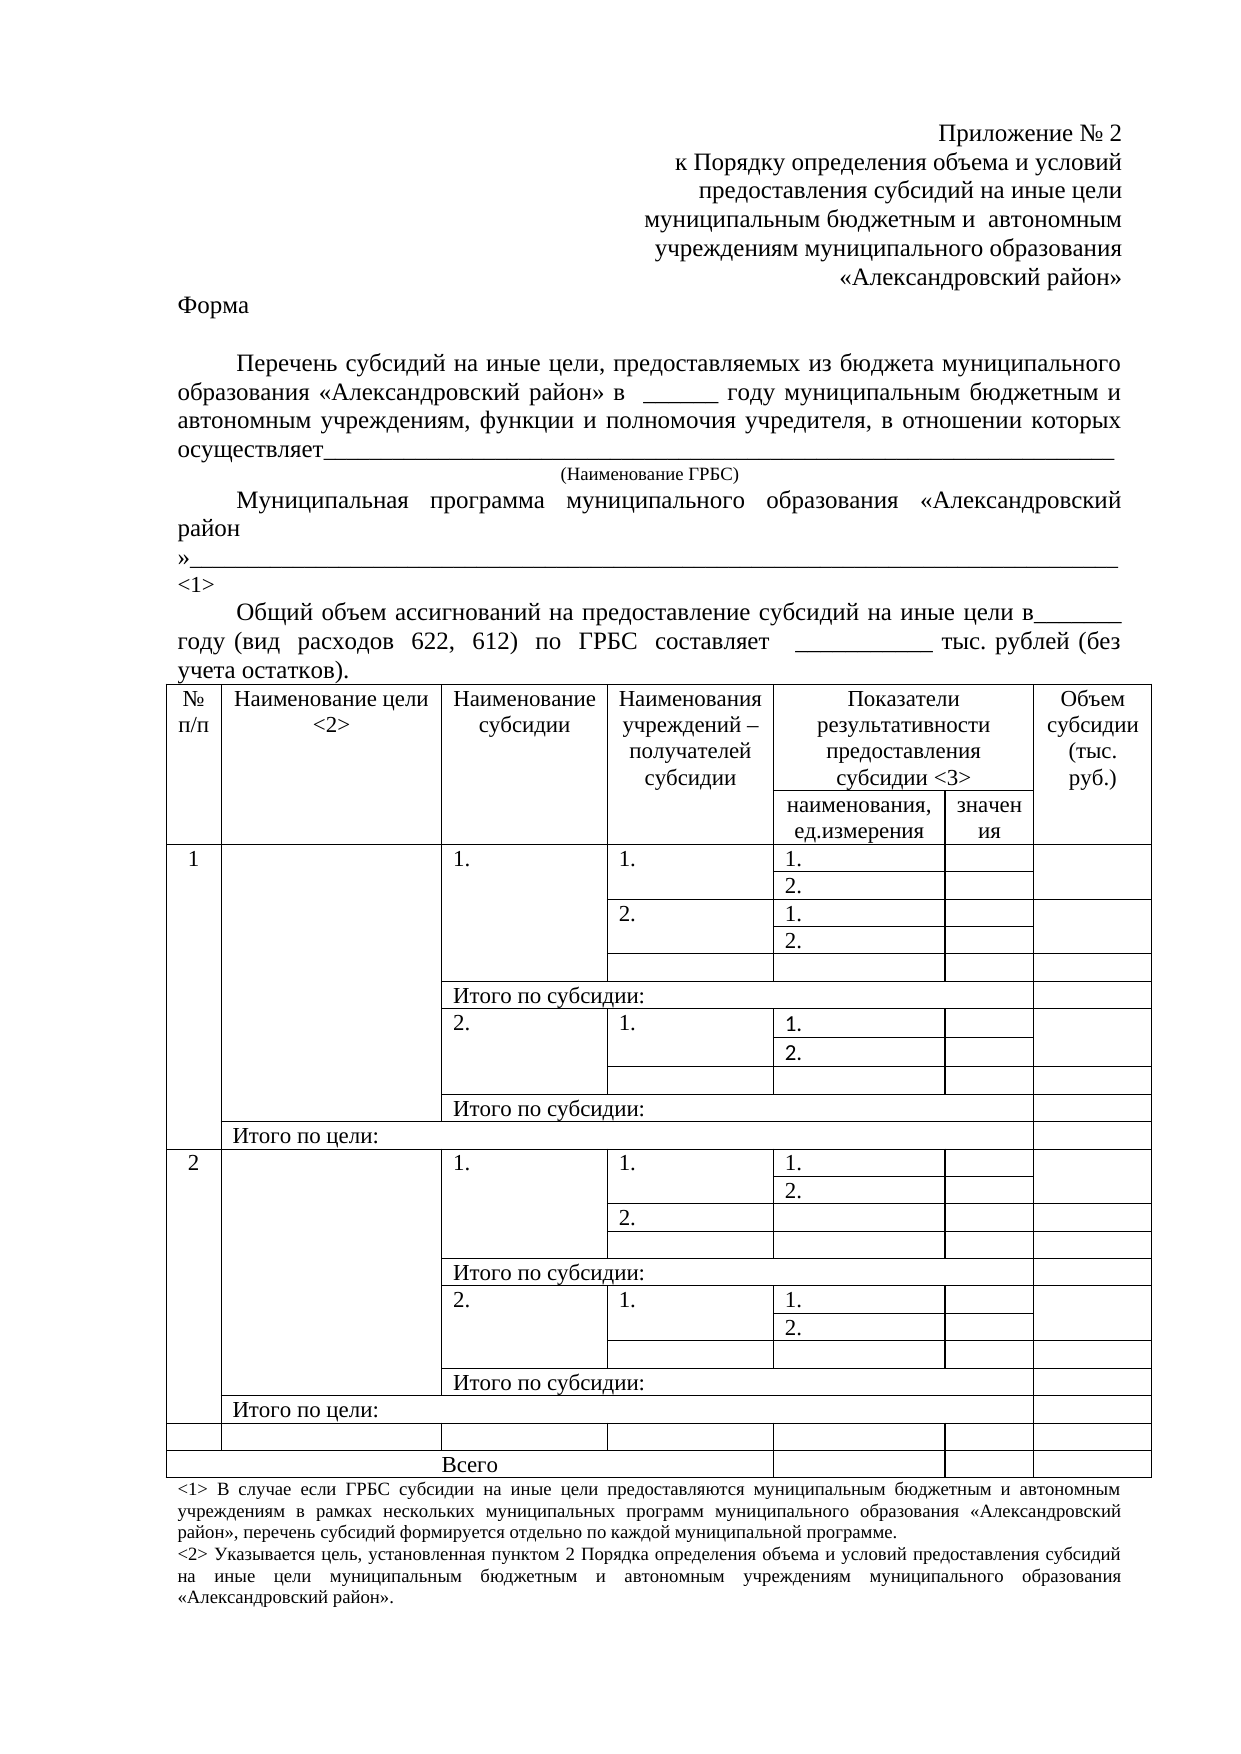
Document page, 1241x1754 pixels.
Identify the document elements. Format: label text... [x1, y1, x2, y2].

table_cell 1. [442, 1150, 607, 1258]
table_cell [167, 1424, 221, 1450]
text (Наименование ГРБС) [177, 463, 1122, 485]
table_cell Итого по субсидии: [442, 982, 1033, 1008]
table_cell [222, 845, 441, 1121]
table_cell [946, 900, 1033, 926]
table_cell [1034, 1009, 1151, 1066]
table_cell [608, 1424, 773, 1450]
table_cell [1034, 845, 1151, 898]
table_cell [946, 1341, 1033, 1368]
table_cell 1. [774, 845, 944, 871]
text Форма [177, 291, 1122, 319]
table_cell [1034, 1095, 1151, 1121]
table_cell значения [946, 791, 1033, 844]
table_cell 1. [608, 845, 773, 898]
table_cell [946, 1314, 1033, 1340]
table_cell [608, 1232, 773, 1258]
table_cell 2. [774, 872, 944, 898]
table_cell [774, 1451, 944, 1477]
text «Александровский район» [177, 262, 1122, 291]
table_cell Итого по цели: [222, 1396, 1033, 1422]
table_cell 1. [774, 1286, 944, 1313]
table_cell [1034, 900, 1151, 953]
table_cell [1034, 982, 1151, 1008]
table_cell [774, 954, 944, 981]
table_cell [1034, 954, 1151, 981]
table_cell 2 [167, 1150, 221, 1422]
table_cell [946, 927, 1033, 953]
table_cell [608, 1341, 773, 1368]
table_header Наименование цели <2> [222, 685, 441, 844]
table_cell [774, 1232, 944, 1258]
table_cell [1034, 1451, 1151, 1477]
text Приложение № 2 [177, 118, 1122, 147]
text предоставления субсидий на иные цели [177, 176, 1122, 204]
table_cell наименования, ед.измерения [774, 791, 944, 844]
table_cell [946, 845, 1033, 871]
table_cell [1034, 1067, 1151, 1094]
table_cell [946, 1204, 1033, 1231]
table_cell [946, 1451, 1033, 1477]
table_cell 1. [774, 900, 944, 926]
table_cell [946, 1286, 1033, 1313]
table_cell [1034, 1424, 1151, 1450]
table_cell 1. [608, 1150, 773, 1203]
table_cell [1034, 1286, 1151, 1340]
text муниципальным бюджетным и автономным [177, 204, 1122, 233]
table_cell [946, 1177, 1033, 1203]
table_cell [222, 1424, 441, 1450]
table_cell Итого по субсидии: [442, 1369, 1033, 1395]
table_cell [774, 1204, 944, 1231]
table_cell 1. [774, 1150, 944, 1176]
table_cell 1. [442, 845, 607, 981]
table_cell Всего [167, 1451, 773, 1477]
table_cell 2. [608, 1204, 773, 1231]
table_cell [946, 1232, 1033, 1258]
table_cell [1034, 1396, 1151, 1422]
table_cell 2. [774, 1177, 944, 1203]
table_cell [608, 954, 773, 981]
table_cell 2. [442, 1286, 607, 1368]
table_cell [946, 872, 1033, 898]
table_header Наименования учреждений – получателей субсидии [608, 685, 773, 844]
table_header Объем субсидии (тыс. руб.) [1034, 685, 1151, 844]
text учреждениям муниципального образования [177, 233, 1122, 262]
table_cell [1034, 1204, 1151, 1231]
table_cell [222, 1150, 441, 1395]
table_cell [1034, 1150, 1151, 1203]
table_cell 1 [167, 845, 221, 1148]
table_header № п/п [167, 685, 221, 844]
table_cell Итого по субсидии: [442, 1095, 1033, 1121]
table_cell 2. [774, 927, 944, 953]
table_cell [1034, 1341, 1151, 1368]
table_cell [1034, 1369, 1151, 1395]
table_cell [946, 1150, 1033, 1176]
table_cell Итого по субсидии: [442, 1259, 1033, 1285]
text Перечень субсидий на иные цели, предоставляемых из бюджета муниципального образования «Александровский район» в ______ году муниципальным бюджетным и автономным учреждениям, функции и полномочия учредителя, в отношении которых осуществляет_____________________________________________________________________ [177, 348, 1122, 463]
text <1> В случае если ГРБС субсидии на иные цели предоставляются муниципальным бюджетным и автономным учреждениям в рамках нескольких муниципальных программ муниципального образования «Александровский район», перечень субсидий формируется отдельно по каждой муниципальной программе. [177, 1478, 1122, 1543]
table_cell 1. [608, 1009, 773, 1066]
table_header Наименование субсидии [442, 685, 607, 844]
table_cell Итого по цели: [222, 1122, 1033, 1148]
table_cell 2. [774, 1038, 944, 1066]
table_cell 1. [774, 1009, 944, 1037]
table_cell 2. [608, 900, 773, 953]
table_cell [608, 1067, 773, 1094]
table_cell 1. [608, 1286, 773, 1340]
table_cell [946, 1038, 1033, 1066]
table_cell [1034, 1232, 1151, 1258]
table_cell 2. [442, 1009, 607, 1094]
table_cell [946, 1424, 1033, 1450]
text Общий объем ассигнований на предоставление субсидий на иные цели в_______ году (вид расходов 622, 612) по ГРБС составляет ___________ тыс. рублей (без учета остатков). [177, 597, 1122, 683]
table_cell [442, 1424, 607, 1450]
table_cell [1034, 1259, 1151, 1285]
text Муниципальная программа муниципального образования «Александровский район»_________________________________________________________________________________ <1> [177, 485, 1122, 597]
table_cell [946, 1009, 1033, 1037]
table_cell [774, 1067, 944, 1094]
table_cell [946, 1067, 1033, 1094]
table_header Показатели результативности предоставления субсидии <3> [774, 685, 1033, 790]
table_cell [774, 1341, 944, 1368]
table_cell 2. [774, 1314, 944, 1340]
text <2> Указывается цель, установленная пунктом 2 Порядка определения объема и условий предоставления субсидий на иные цели муниципальным бюджетным и автономным учреждениям муниципального образования «Александровский район». [177, 1543, 1122, 1608]
table_cell [946, 954, 1033, 981]
table_cell [774, 1424, 944, 1450]
text к Порядку определения объема и условий [177, 147, 1122, 176]
table_cell [1034, 1122, 1151, 1148]
